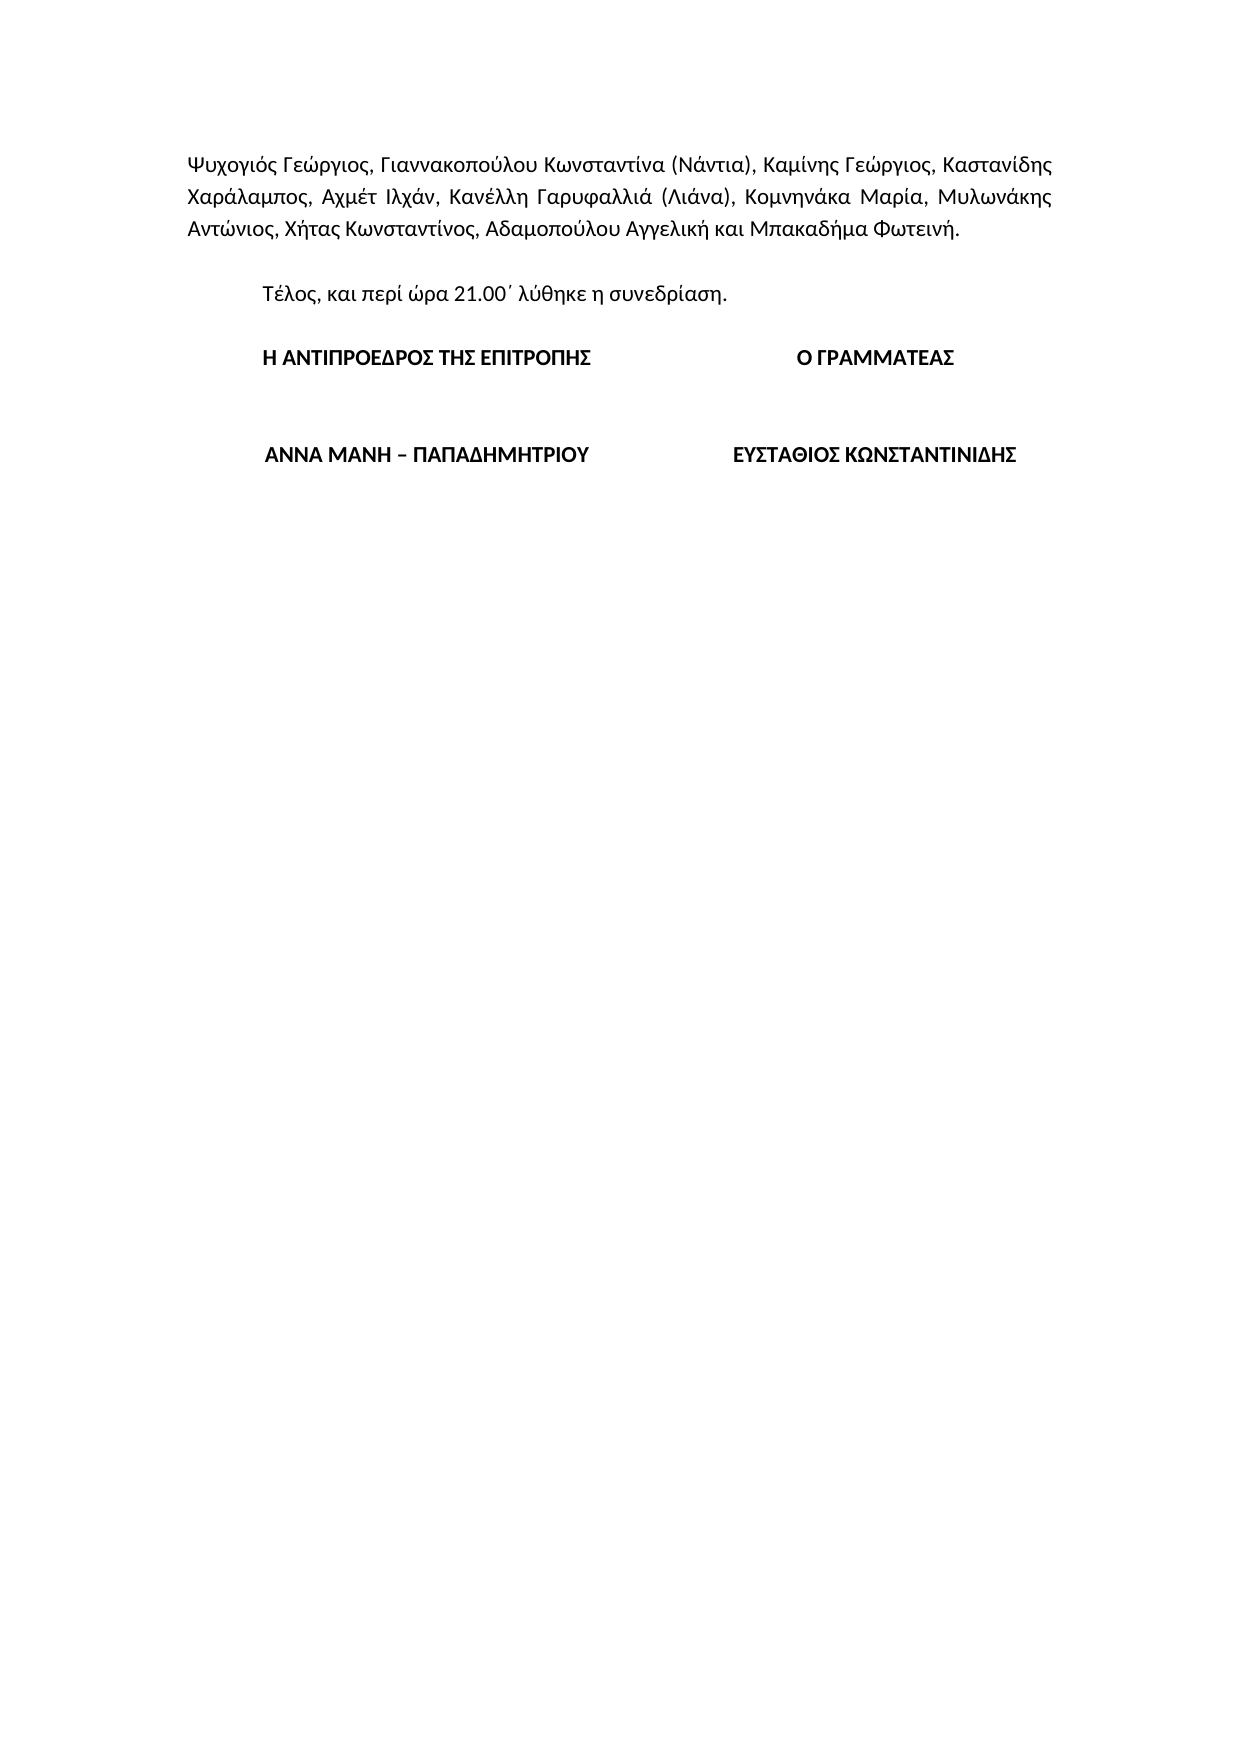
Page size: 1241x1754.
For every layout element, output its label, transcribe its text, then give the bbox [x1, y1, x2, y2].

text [187, 150, 1053, 242]
text ΑΝΝΑ ΜΑΝΗ – ΠΑΠΑΔΗΜΗΤΡΙΟΥ ΕΥΣΤΑΘΙΟΣ ΚΩΝΣΤΑΝΤΙΝΙΔΗΣ [187, 440, 1053, 468]
text Η ΑΝΤΙΠΡΟΕΔΡΟΣ ΤΗΣ ΕΠΙΤΡΟΠΗΣ Ο ΓΡΑΜΜΑΤΕΑΣ [187, 343, 1053, 371]
text Τέλος, και περί ώρα 21.00΄ λύθηκε η συνεδρίαση. [187, 279, 1053, 307]
